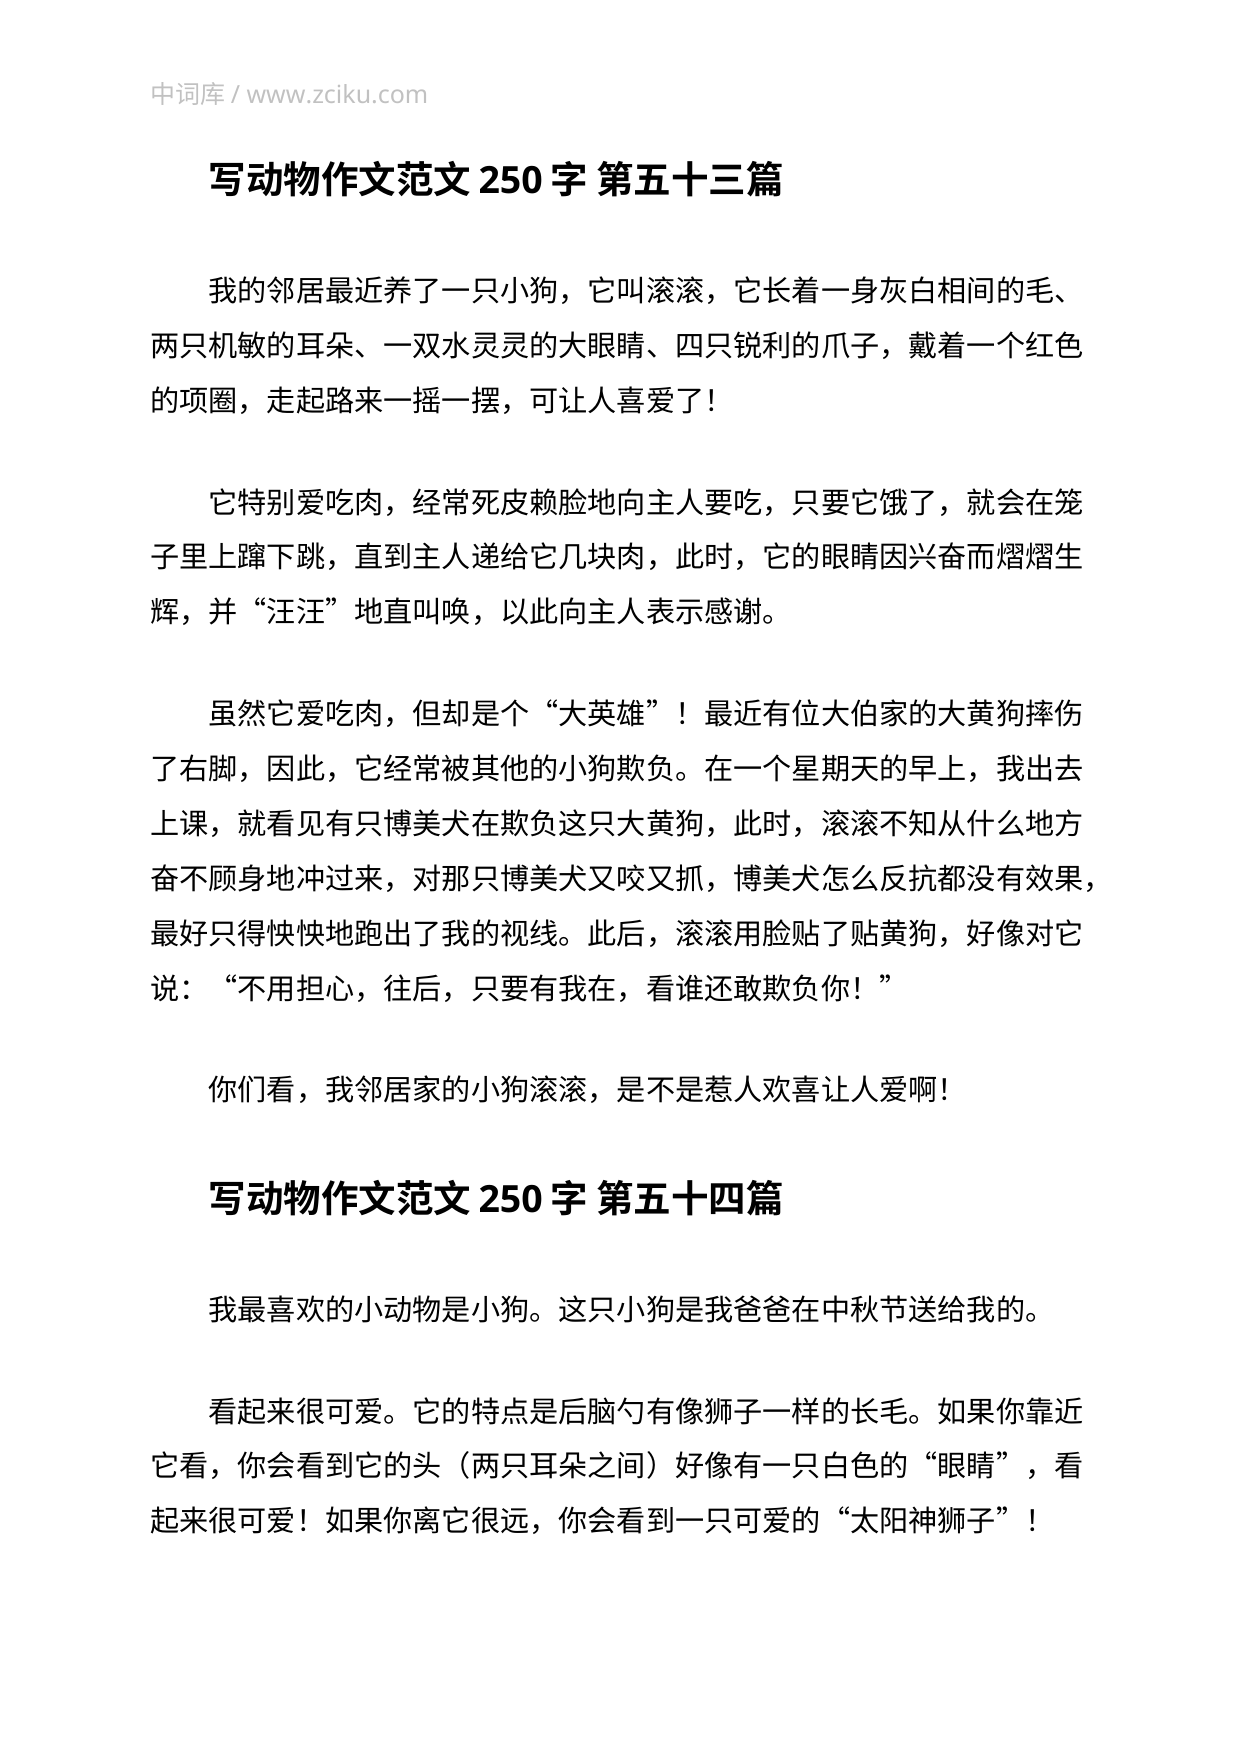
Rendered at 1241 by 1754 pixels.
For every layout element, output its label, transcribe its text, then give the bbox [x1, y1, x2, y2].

text 虽然它爱吃肉，但却是个“大英雄”！最近有位大伯家的大黄狗摔伤了右脚，因此，它经常被其他的小狗欺负。在一个星期天的早上，我出去上课，就看见有只博美犬在欺负这只大黄狗，此时，滚滚不知从什么地方奋不顾身地冲过来，对那只博美犬又咬又抓，博美犬怎么反抗都没有效果，最好只得怏怏地跑出了我的视线。此后，滚滚用脸贴了贴黄狗，好像对它说：“不用担心，往后，只要有我在，看谁还敢欺负你！” [150, 691, 1090, 1007]
text 写动物作文范文250字 第五十三篇 [150, 150, 1090, 204]
text 我的邻居最近养了一只小狗，它叫滚滚，它长着一身灰白相间的毛、两只机敏的耳朵、一双水灵灵的大眼睛、四只锐利的爪子，戴着一个红色的项圈，走起路来一摇一摆，可让人喜爱了！ [150, 268, 1090, 420]
text 看起来很可爱。它的特点是后脑勺有像狮子一样的长毛。如果你靠近它看，你会看到它的头（两只耳朵之间）好像有一只白色的“眼睛”，看起来很可爱！如果你离它很远，你会看到一只可爱的“太阳神狮子”！ [150, 1388, 1090, 1540]
text 写动物作文范文250字 第五十四篇 [150, 1169, 1090, 1223]
text 我最喜欢的小动物是小狗。这只小狗是我爸爸在中秋节送给我的。 [150, 1286, 1090, 1329]
text 它特别爱吃肉，经常死皮赖脸地向主人要吃，只要它饿了，就会在笼子里上蹿下跳，直到主人递给它几块肉，此时，它的眼睛因兴奋而熠熠生辉，并“汪汪”地直叫唤，以此向主人表示感谢。 [150, 479, 1090, 631]
text 你们看，我邻居家的小狗滚滚，是不是惹人欢喜让人爱啊！ [150, 1067, 1090, 1109]
